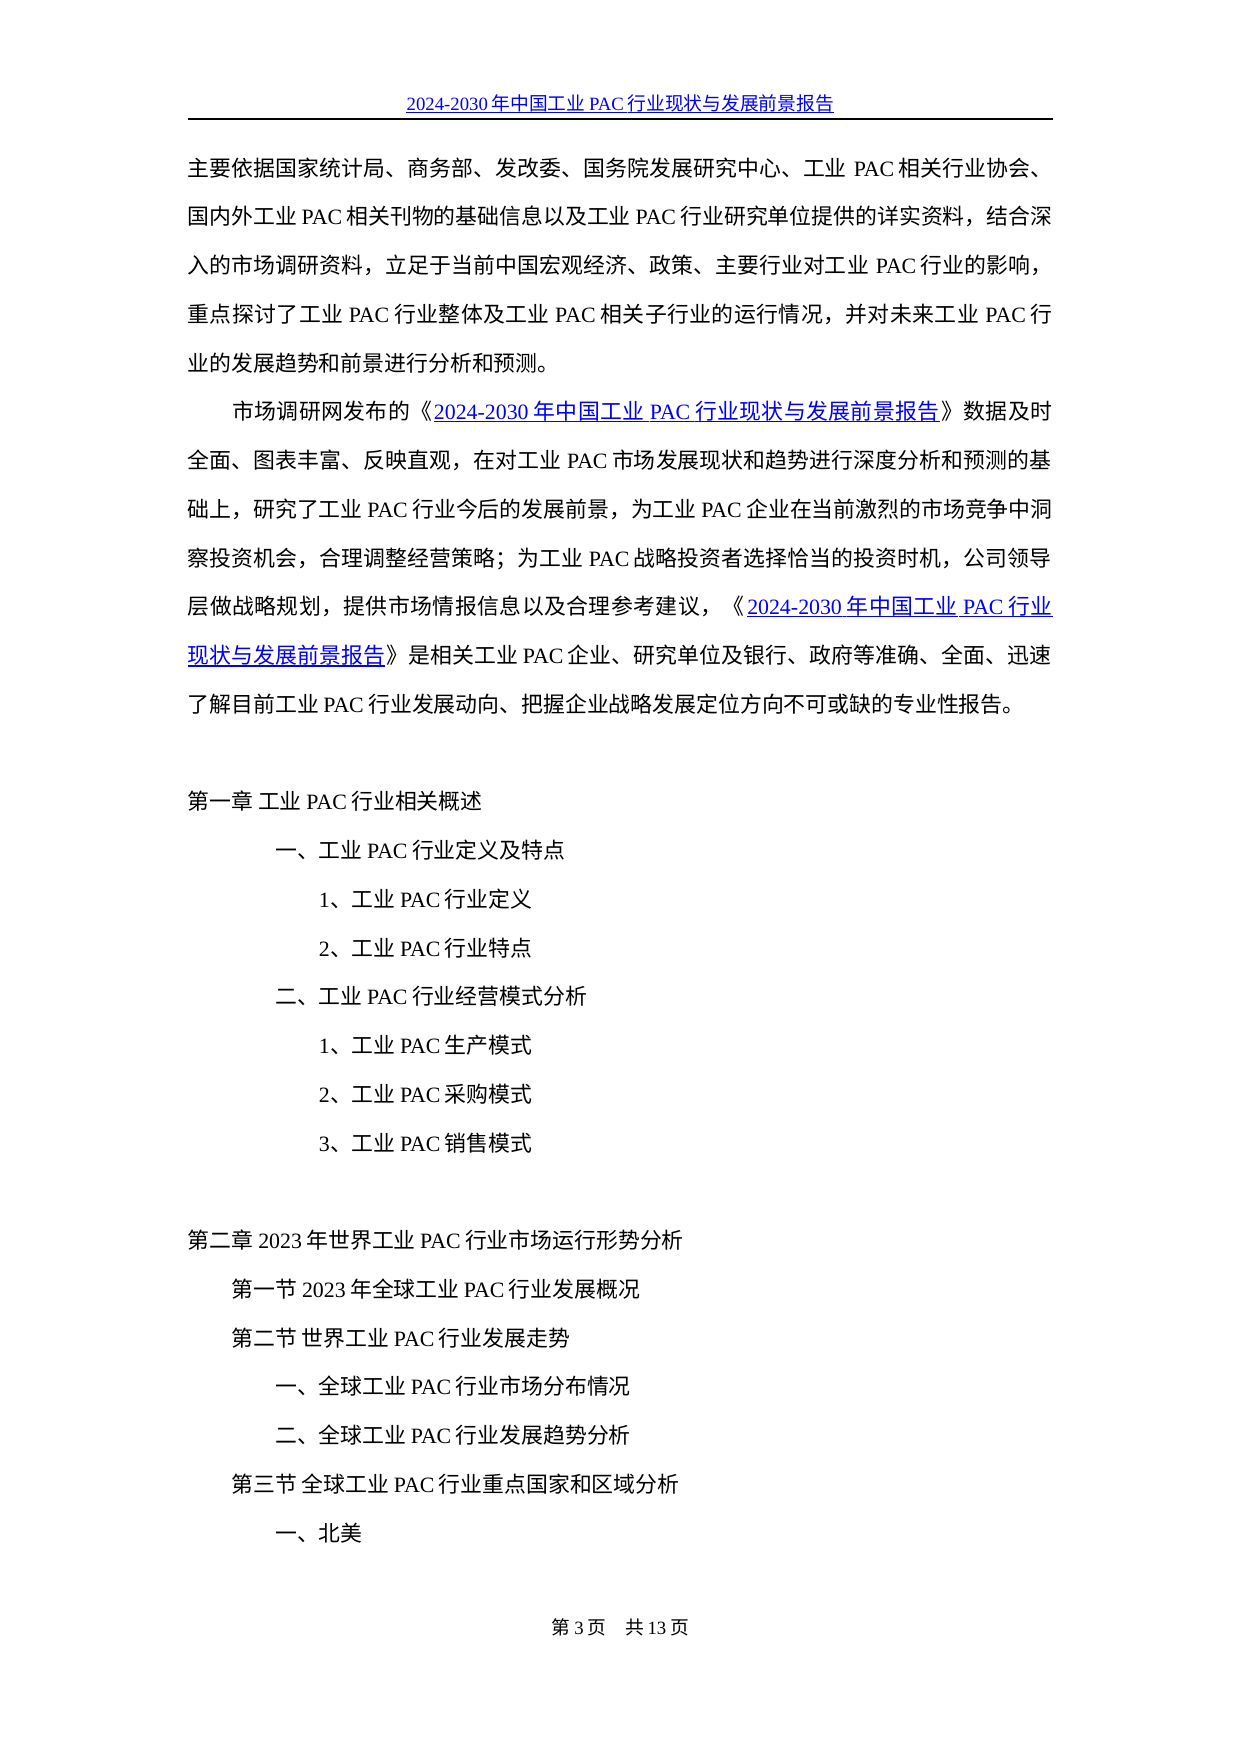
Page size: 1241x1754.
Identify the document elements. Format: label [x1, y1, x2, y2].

text [187, 150, 1053, 1548]
